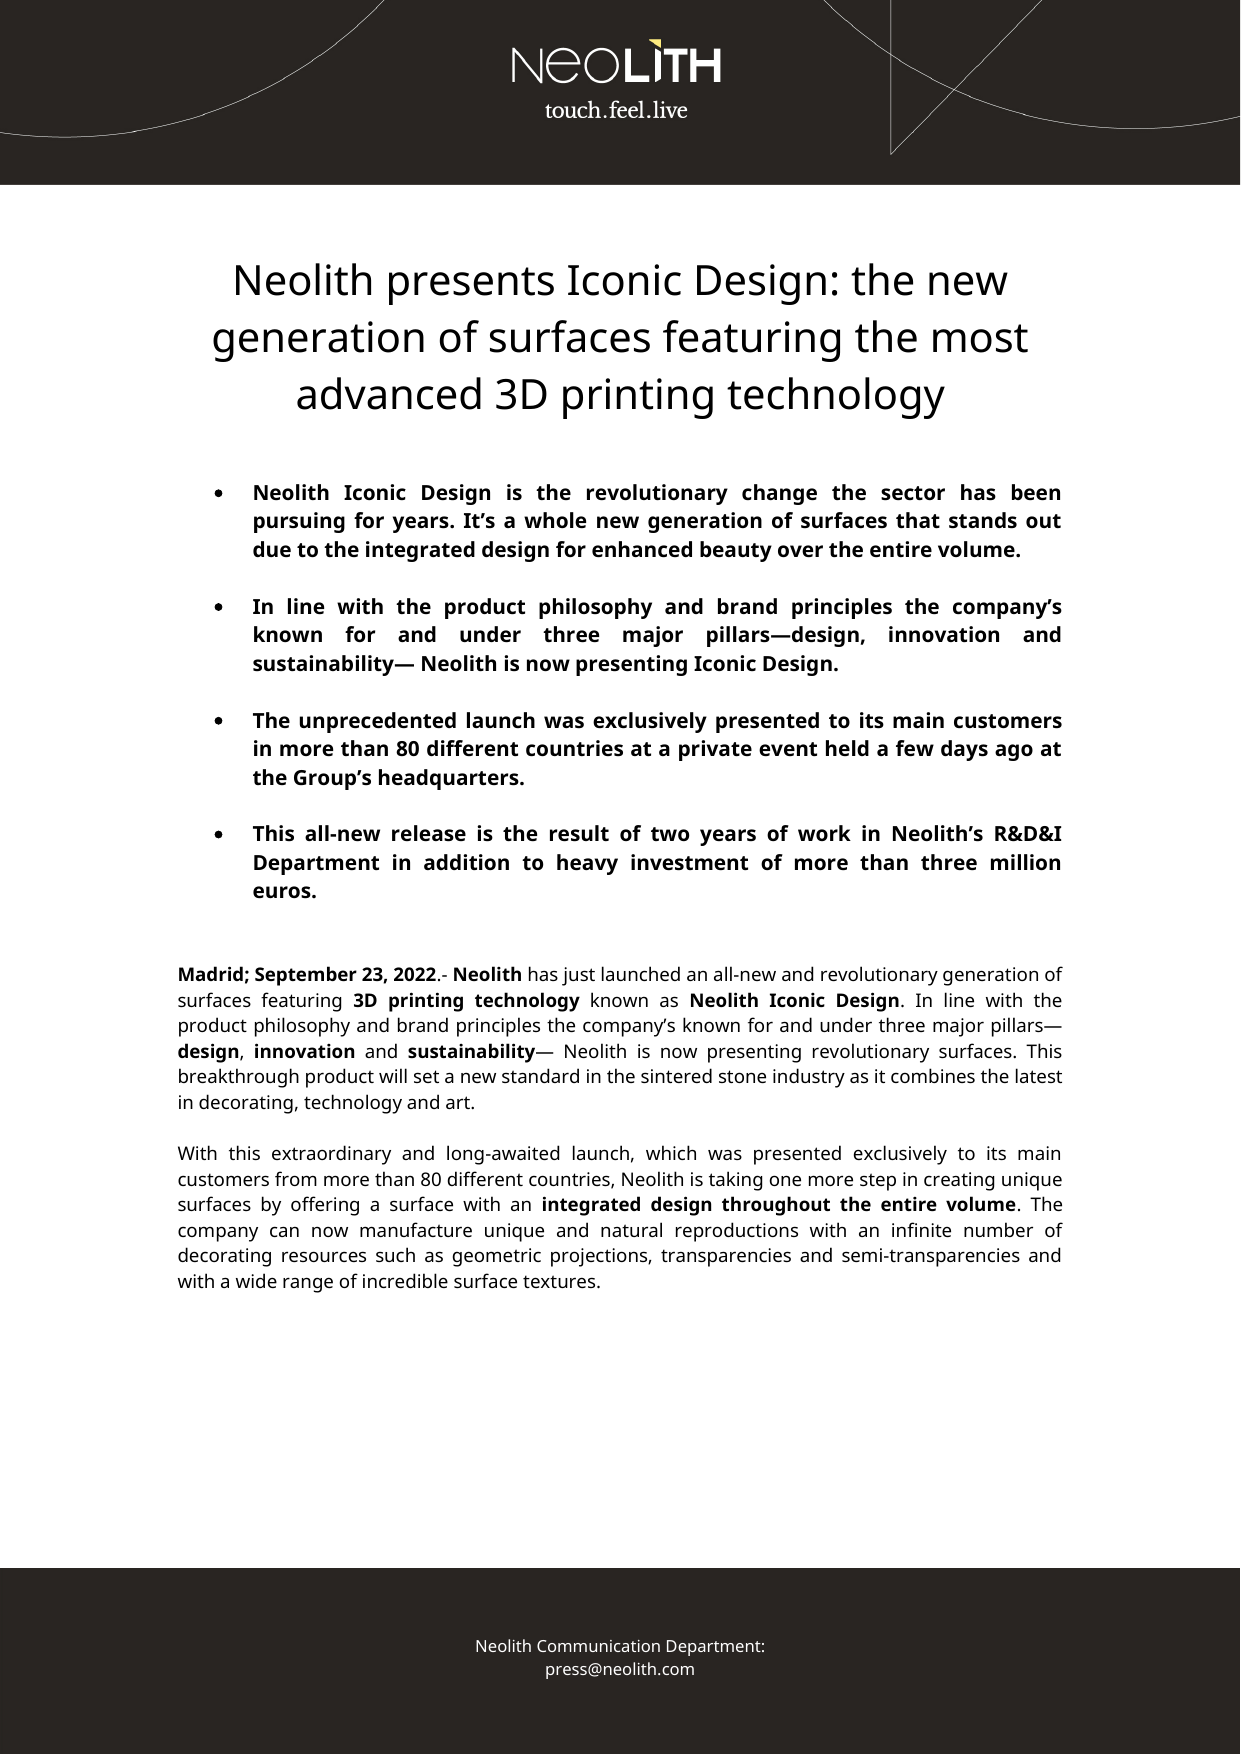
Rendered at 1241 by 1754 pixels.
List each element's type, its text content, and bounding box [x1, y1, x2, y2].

list Neolith Iconic Design is the revolutionary change the sector has been pursuing for years. It’s a whole new generation of surfaces that stands out due to the integrated design for enhanced beauty over the entire volume. [215, 478, 1063, 563]
list In line with the product philosophy and brand principles the company’s known for and under three major pillars—design, innovation and sustainability— Neolith is now presenting Iconic Design. [215, 592, 1063, 677]
list The unprecedented launch was exclusively presented to its main customers in more than 80 different countries at a private event held a few days ago at the Group’s headquarters. [215, 706, 1063, 791]
picture [0, 0, 1241, 185]
picture [0, 1568, 1240, 1754]
text With this extraordinary and long-awaited launch, which was presented exclusively to its main customers from more than 80 different countries, Neolith is taking one more step in creating unique surfaces by offering a surface with an integrated design throughout the entire volume. The company can now manufacture unique and natural reproductions with an infinite number of decorating resources such as geometric projections, transparencies and semi-transparencies and with a wide range of incredible surface textures. [177, 1140, 1063, 1293]
text Neolith presents Iconic Design: the new generation of surfaces featuring the most advanced 3D printing technology [177, 251, 1063, 421]
text Madrid; September 23, 2022.- Neolith has just launched an all-new and revolutionary generation of surfaces featuring 3D printing technology known as Neolith Iconic Design. In line with the product philosophy and brand principles the company’s known for and under three major pillars—design, innovation and sustainability— Neolith is now presenting revolutionary surfaces. This breakthrough product will set a new standard in the sintered stone industry as it combines the latest in decorating, technology and art. [177, 962, 1063, 1115]
list This all-new release is the result of two years of work in Neolith’s R&D&I Department in addition to heavy investment of more than three million euros. [215, 819, 1063, 905]
